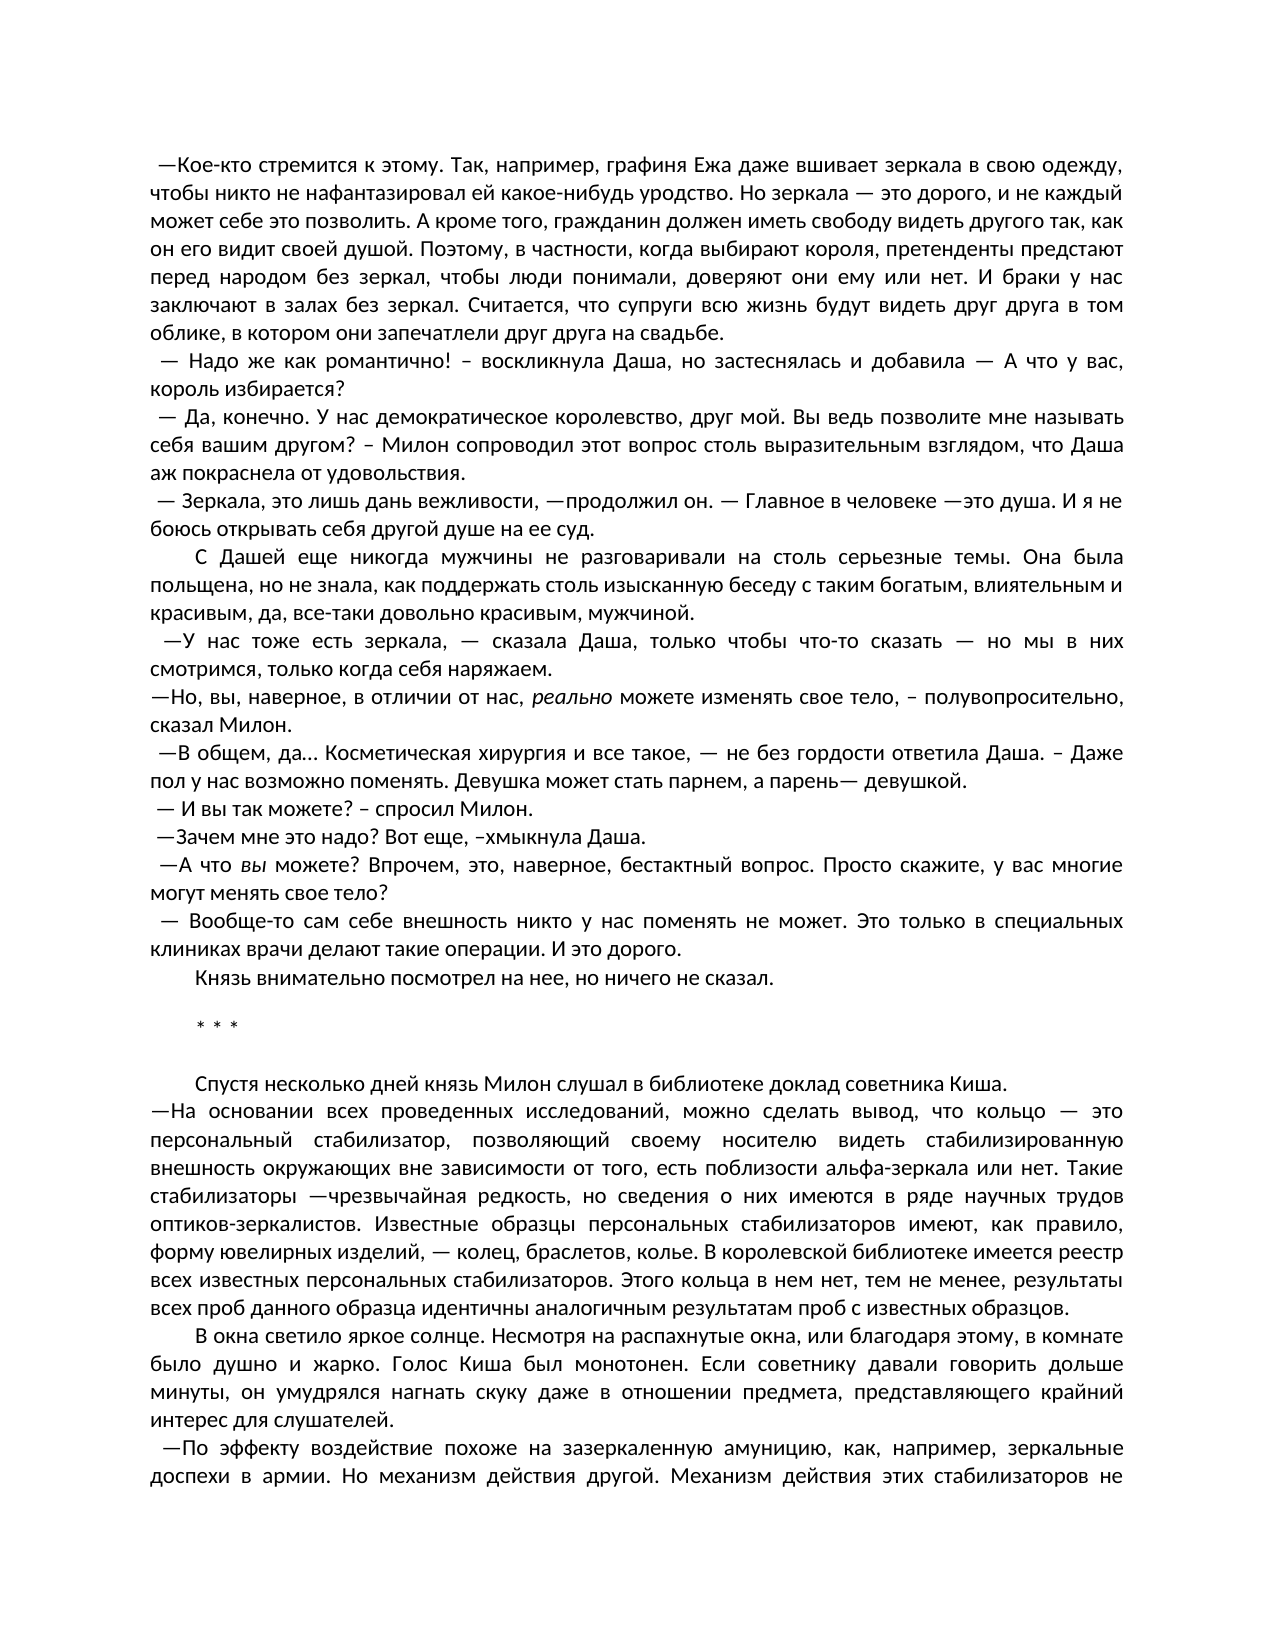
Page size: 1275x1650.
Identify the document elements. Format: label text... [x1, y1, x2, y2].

text —У нас тоже есть зеркала, — сказала Даша, только чтобы что-то сказать — но мы в них смотримся, только когда себя наряжаем. [150, 626, 1125, 682]
text — И вы так можете? – спросил Милон. [150, 794, 1125, 822]
text — Вообще-то сам себе внешность никто у нас поменять не может. Это только в специальных клиниках врачи делают такие операции. И это дорого. [150, 907, 1125, 963]
text Спустя несколько дней князь Милон слушал в библиотеке доклад советника Киша. [150, 1069, 1125, 1097]
text —Зачем мне это надо? Вот еще, –хмыкнула Даша. [150, 822, 1125, 851]
text —Кое-кто стремится к этому. Так, например, графиня Ежа даже вшивает зеркала в свою одежду, чтобы никто не нафантазировал ей какое-нибудь уродство. Но зеркала — это дорого, и не каждый может себе это позволить. А кроме того, гражданин должен иметь свободу видеть другого так, как он его видит своей душой. Поэтому, в частности, когда выбирают короля, претенденты предстают перед народом без зеркал, чтобы люди понимали, доверяют они ему или нет. И браки у нас заключают в залах без зеркал. Считается, что супруги всю жизнь будут видеть друг друга в том облике, в котором они запечатлели друг друга на свадьбе. [150, 150, 1125, 346]
text — Зеркала, это лишь дань вежливости, —продолжил он. — Главное в человеке —это душа. И я не боюсь открывать себя другой душе на ее суд. [150, 486, 1125, 542]
text — Надо же как романтично! – воскликнула Даша, но застеснялась и добавила — А что у вас, король избирается? [150, 346, 1125, 402]
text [150, 1433, 1125, 1489]
text —В общем, да… Косметическая хирургия и все такое, — не без гордости ответила Даша. – Даже пол у нас возможно поменять. Девушка может стать парнем, а парень— девушкой. [150, 738, 1125, 794]
text С Дашей еще никогда мужчины не разговаривали на столь серьезные темы. Она была польщена, но не знала, как поддержать столь изысканную беседу с таким богатым, влиятельным и красивым, да, все-таки довольно красивым, мужчиной. [150, 542, 1125, 626]
text * * * [150, 1016, 1125, 1044]
text —А что вы можете? Впрочем, это, наверное, бестактный вопрос. Просто скажите, у вас многие могут менять свое тело? [150, 851, 1125, 907]
text — Да, конечно. У нас демократическое королевство, друг мой. Вы ведь позволите мне называть себя вашим другом? – Милон сопроводил этот вопрос столь выразительным взглядом, что Даша аж покраснела от удовольствия. [150, 402, 1125, 486]
text —На основании всех проведенных исследований, можно сделать вывод, что кольцо — это персональный стабилизатор, позволяющий своему носителю видеть стабилизированную внешность окружающих вне зависимости от того, есть поблизости альфа-зеркала или нет. Такие стабилизаторы —чрезвычайная редкость, но сведения о них имеются в ряде научных трудов оптиков-зеркалистов. Известные образцы персональных стабилизаторов имеют, как правило, форму ювелирных изделий, — колец, браслетов, колье. В королевской библиотеке имеется реестр всех известных персональных стабилизаторов. Этого кольца в нем нет, тем не менее, результаты всех проб данного образца идентичны аналогичным результатам проб с известных образцов. [150, 1097, 1125, 1321]
text В окна светило яркое солнце. Несмотря на распахнутые окна, или благодаря этому, в комнате было душно и жарко. Голос Киша был монотонен. Если советнику давали говорить дольше минуты, он умудрялся нагнать скуку даже в отношении предмета, представляющего крайний интерес для слушателей. [150, 1321, 1125, 1433]
text Князь внимательно посмотрел на нее, но ничего не сказал. [150, 963, 1125, 991]
text —Но, вы, наверное, в отличии от нас, реально можете изменять свое тело, – полувопросительно, сказал Милон. [150, 682, 1125, 738]
